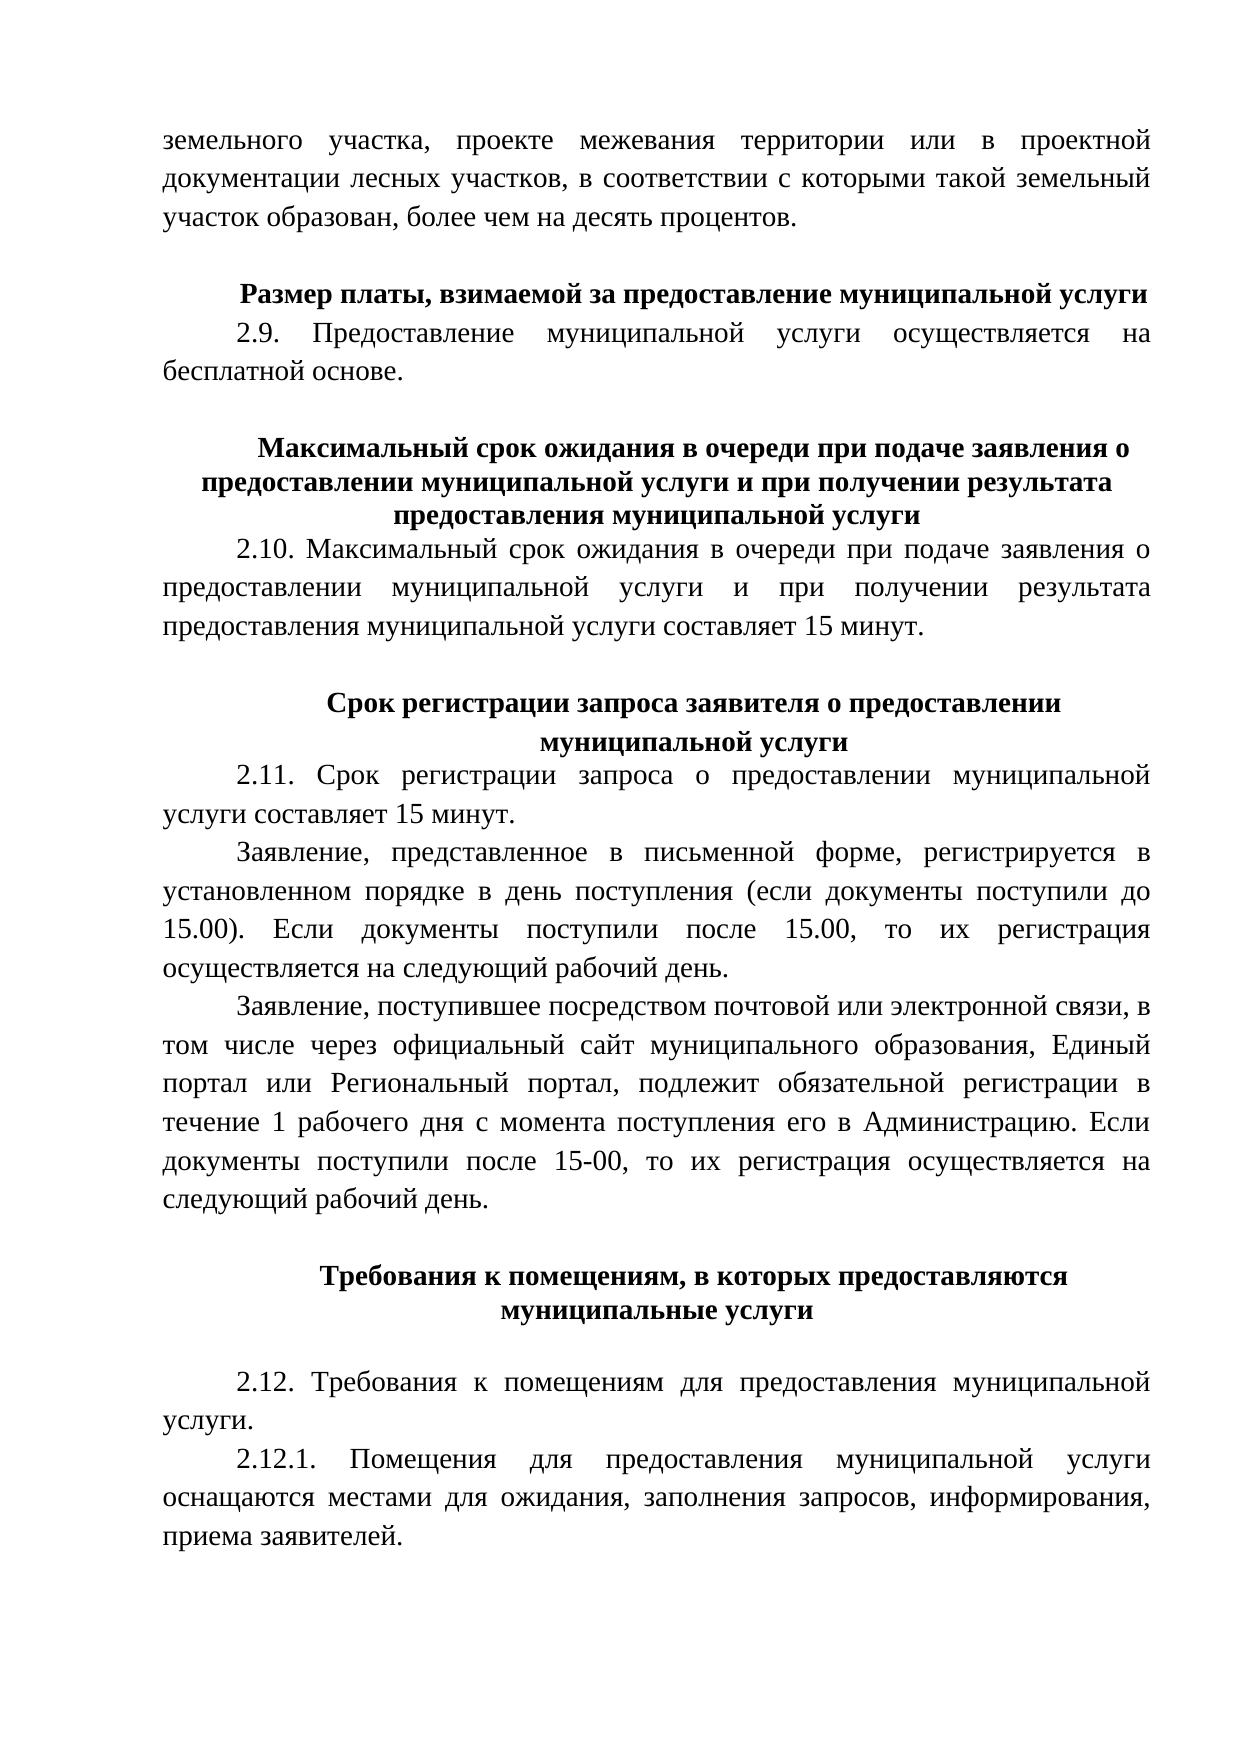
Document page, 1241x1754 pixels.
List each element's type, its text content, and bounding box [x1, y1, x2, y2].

text 2.11. Срок регистрации запроса о предоставлении муниципальной услуги составляет 15 минут. [162, 757, 1152, 829]
text Заявление, поступившее посредством почтовой или электронной связи, в том числе через официальный сайт муниципального образования, Единый портал или Региональный портал, подлежит обязательной регистрации в течение 1 рабочего дня с момента поступления его в Администрацию. Если документы поступили после 15-00, то их регистрация осуществляется на следующий рабочий день. [162, 988, 1152, 1215]
text Требования к помещениям, в которых предоставляются муниципальные услуги [162, 1258, 1152, 1325]
text Размер платы, взимаемой за предоставление муниципальной услуги [162, 276, 1152, 310]
text 2.12. Требования к помещениям для предоставления муниципальной услуги. [162, 1364, 1152, 1436]
text Срок регистрации запроса заявителя о предоставлении [162, 685, 1152, 719]
text 2.12.1. Помещения для предоставления муниципальной услуги оснащаются местами для ожидания, заполнения запросов, информирования, приема заявителей. [162, 1441, 1152, 1552]
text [162, 122, 1152, 233]
text Заявление, представленное в письменной форме, регистрируется в установленном порядке в день поступления (если документы поступили до 15.00). Если документы поступили после 15.00, то их регистрация осуществляется на следующий рабочий день. [162, 834, 1152, 983]
text 2.9. Предоставление муниципальной услуги осуществляется на бесплатной основе. [162, 315, 1152, 387]
text Максимальный срок ожидания в очереди при подаче заявления о предоставлении муниципальной услуги и при получении результата предоставления муниципальной услуги [162, 430, 1152, 531]
text муниципальной услуги [162, 724, 1152, 757]
text 2.10. Максимальный срок ожидания в очереди при подаче заявления о предоставлении муниципальной услуги и при получении результата предоставления муниципальной услуги составляет 15 минут. [162, 531, 1152, 642]
